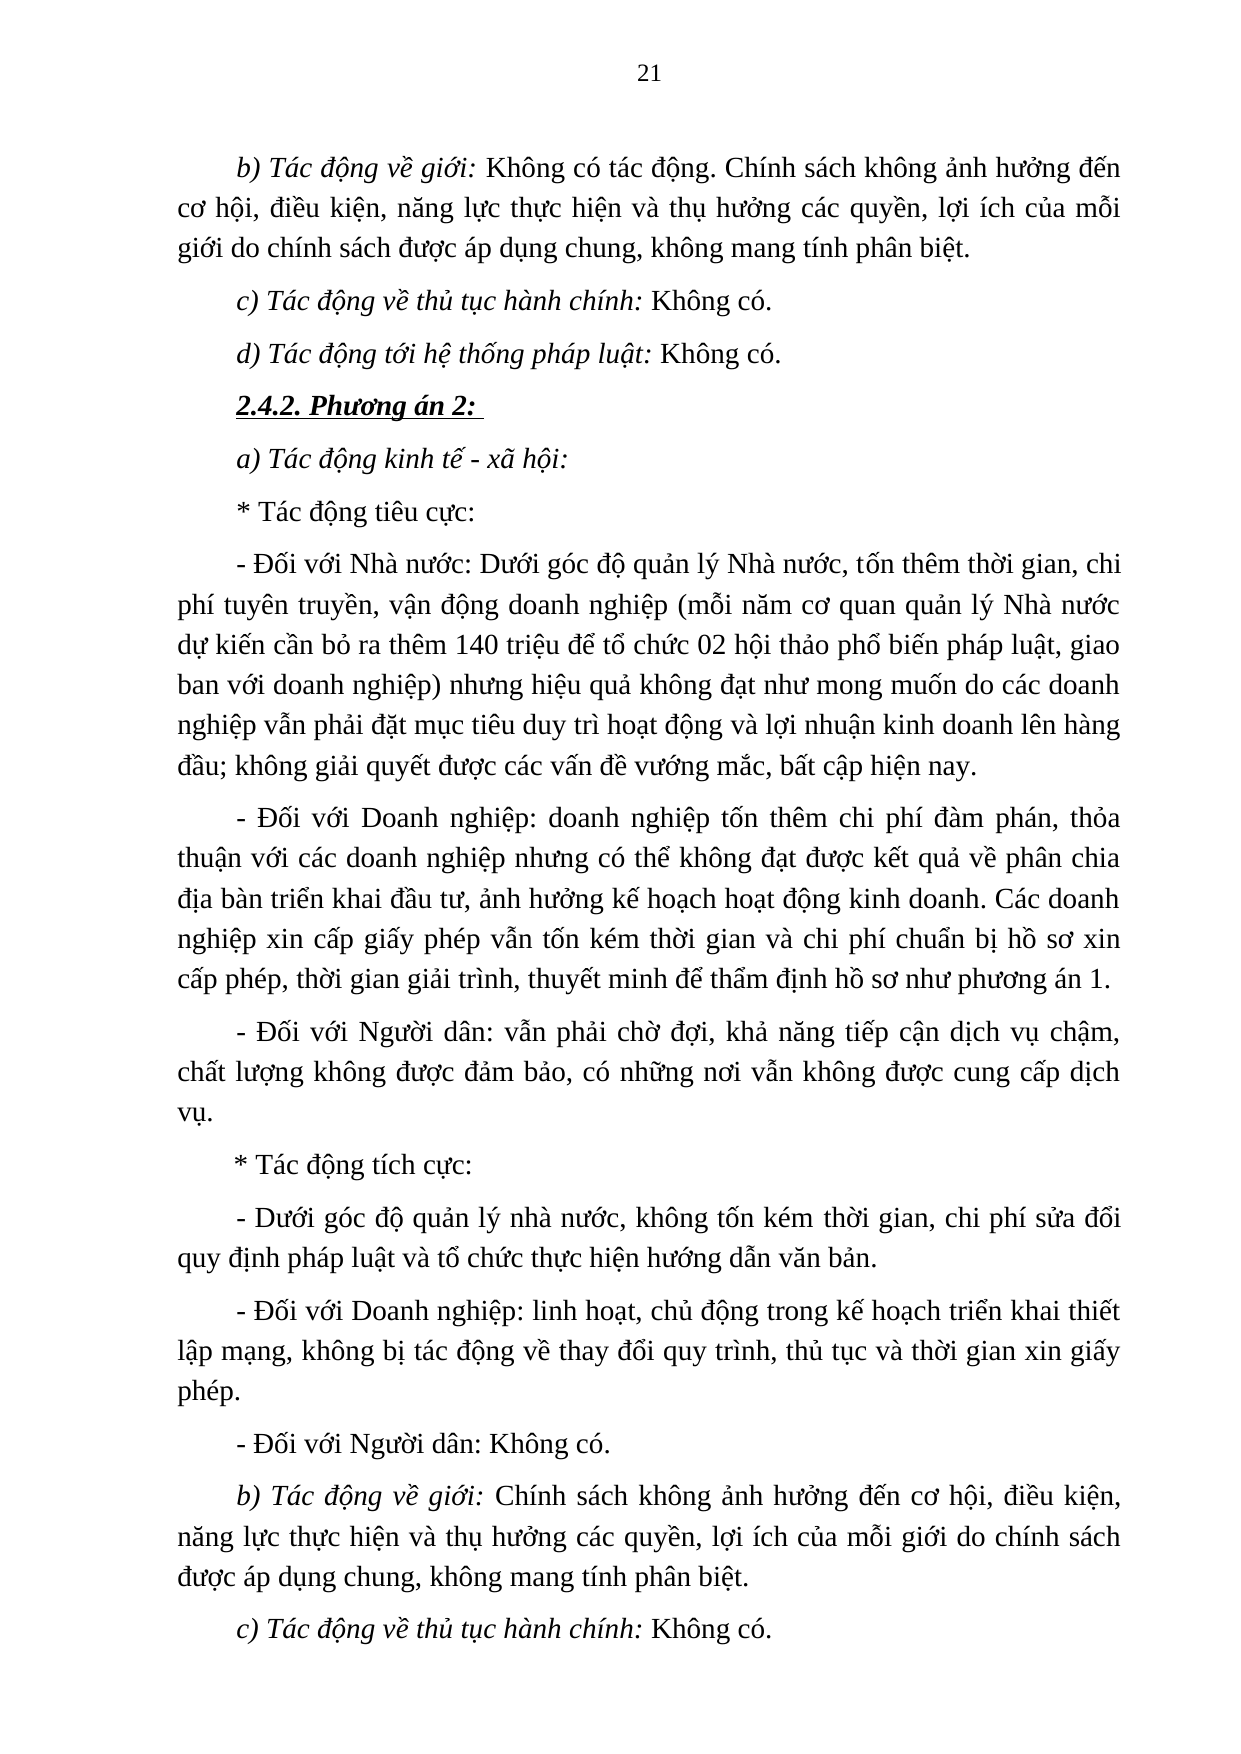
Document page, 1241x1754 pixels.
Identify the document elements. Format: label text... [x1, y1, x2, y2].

subtitle c) Tác động về thủ tục hành chính: Không có. [177, 1612, 1122, 1645]
text - Dưới góc độ quản lý nhà nước, không tốn kém thời gian, chi phí sửa đổi quy định pháp luật và tổ chức thực hiện hướng dẫn văn bản. [177, 1200, 1122, 1273]
subtitle a) Tác động kinh tế - xã hội: [177, 441, 1122, 475]
text - Đối với Người dân: vẫn phải chờ đợi, khả năng tiếp cận dịch vụ chậm, chất lượng không được đảm bảo, có những nơi vẫn không được cung cấp dịch vụ. [177, 1014, 1122, 1128]
text - Đối với Người dân: Không có. [177, 1426, 1122, 1459]
subtitle b) Tác động về giới: Chính sách không ảnh hưởng đến cơ hội, điều kiện, năng lực thực hiện và thụ hưởng các quyền, lợi ích của mỗi giới do chính sách được áp dụng chung, không mang tính phân biệt. [177, 1478, 1122, 1592]
text - Đối với Doanh nghiệp: linh hoạt, chủ động trong kế hoạch triển khai thiết lập mạng, không bị tác động về thay đổi quy trình, thủ tục và thời gian xin giấy phép. [177, 1293, 1122, 1407]
subtitle c) Tác động về thủ tục hành chính: Không có. [177, 283, 1122, 317]
subtitle 2.4.2. Phương án 2: [177, 388, 1122, 422]
text * Tác động tiêu cực: [177, 494, 1122, 527]
text - Đối với Nhà nước: Dưới góc độ quản lý Nhà nước, tốn thêm thời gian, chi phí tuyên truyền, vận động doanh nghiệp (mỗi năm cơ quan quản lý Nhà nước dự kiến cần bỏ ra thêm 140 triệu để tổ chức 02 hội thảo phổ biến pháp luật, giao ban với doanh nghiệp) nhưng hiệu quả không đạt như mong muốn do các doanh nghiệp vẫn phải đặt mục tiêu duy trì hoạt động và lợi nhuận kinh doanh lên hàng đầu; không giải quyết được các vấn đề vướng mắc, bất cập hiện nay. [177, 547, 1122, 781]
subtitle d) Tác động tới hệ thống pháp luật: Không có. [177, 336, 1122, 369]
text * Tác động tích cực: [177, 1147, 1122, 1181]
subtitle b) Tác động về giới: Không có tác động. Chính sách không ảnh hưởng đến cơ hội, điều kiện, năng lực thực hiện và thụ hưởng các quyền, lợi ích của mỗi giới do chính sách được áp dụng chung, không mang tính phân biệt. [177, 150, 1122, 264]
text - Đối với Doanh nghiệp: doanh nghiệp tốn thêm chi phí đàm phán, thỏa thuận với các doanh nghiệp nhưng có thể không đạt được kết quả về phân chia địa bàn triển khai đầu tư, ảnh hưởng kế hoạch hoạt động kinh doanh. Các doanh nghiệp xin cấp giấy phép vẫn tốn kém thời gian và chi phí chuẩn bị hồ sơ xin cấp phép, thời gian giải trình, thuyết minh để thẩm định hồ sơ như phương án 1. [177, 800, 1122, 995]
